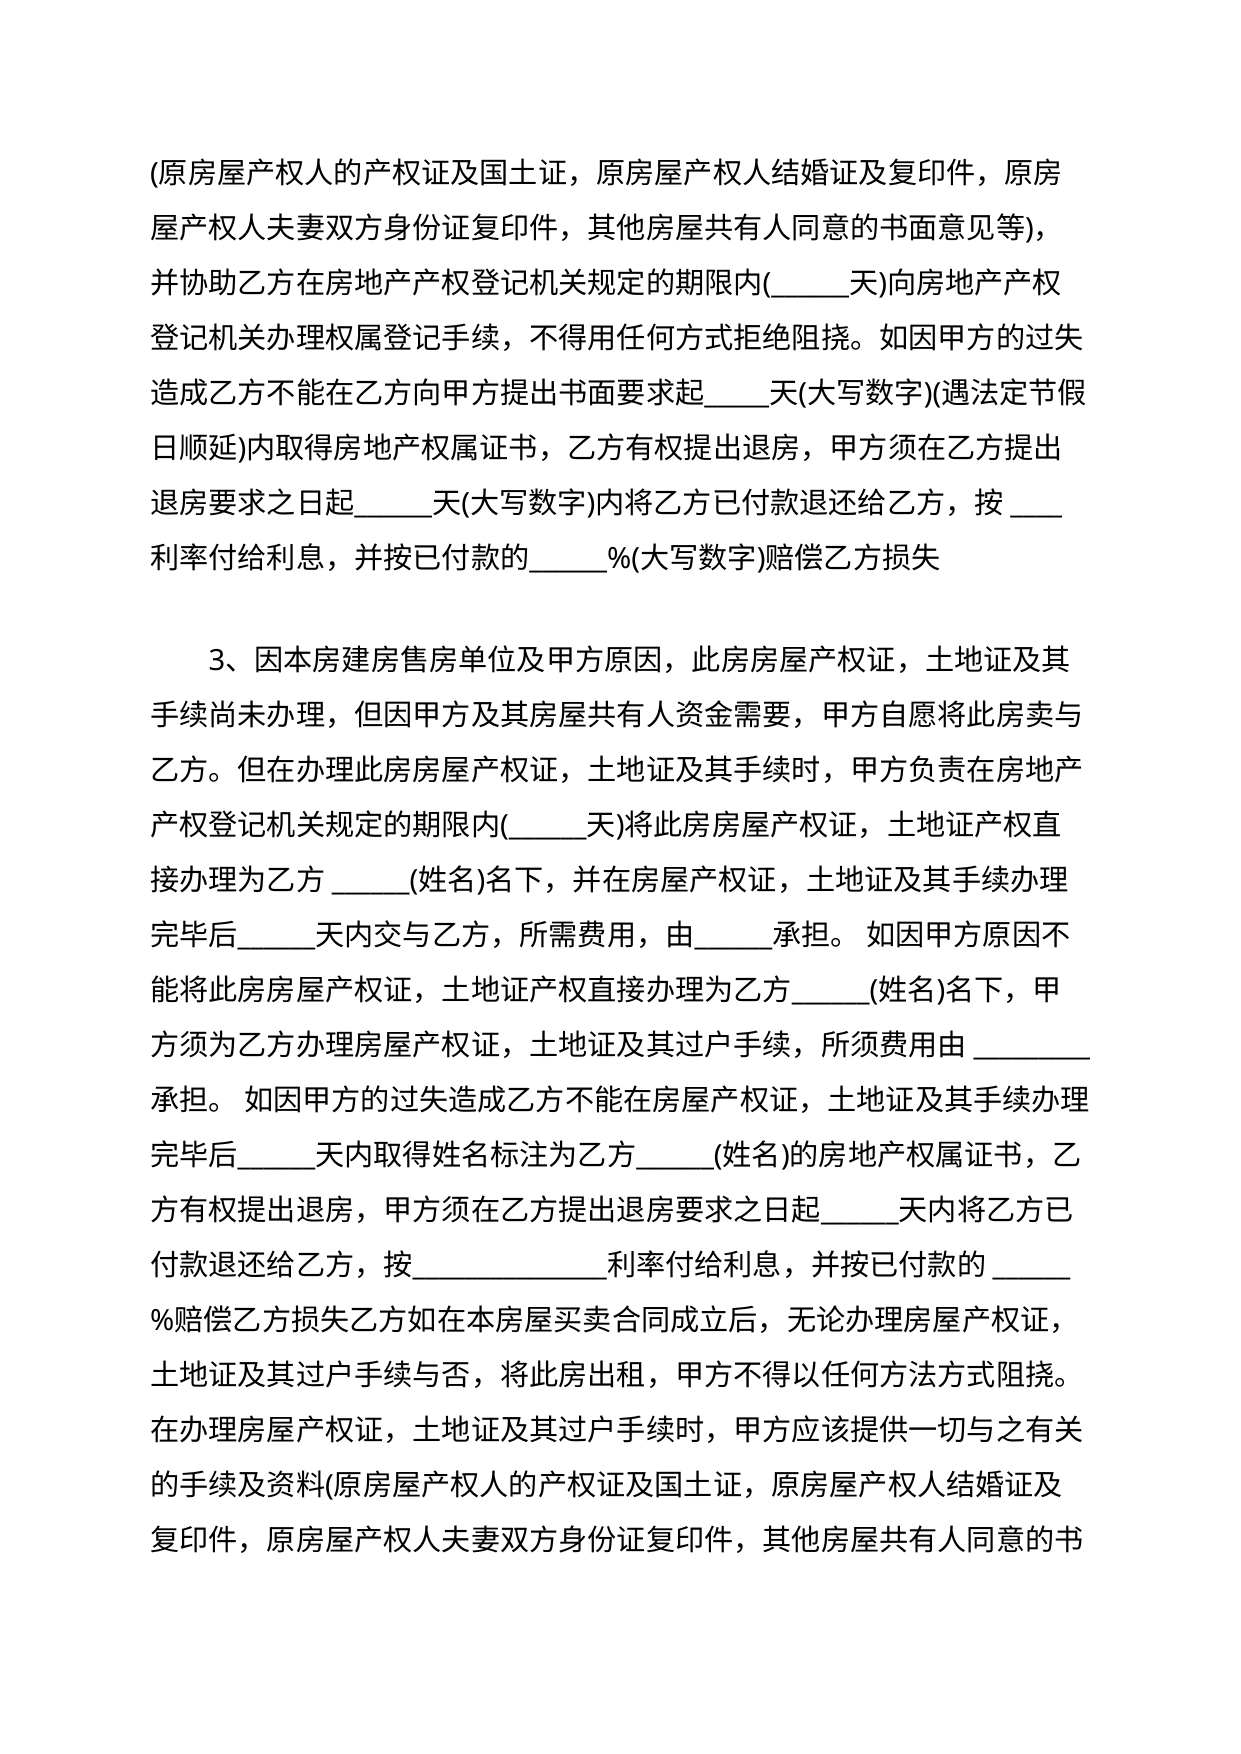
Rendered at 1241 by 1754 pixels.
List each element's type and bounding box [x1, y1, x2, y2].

text [150, 637, 1090, 1559]
text [150, 150, 1090, 577]
